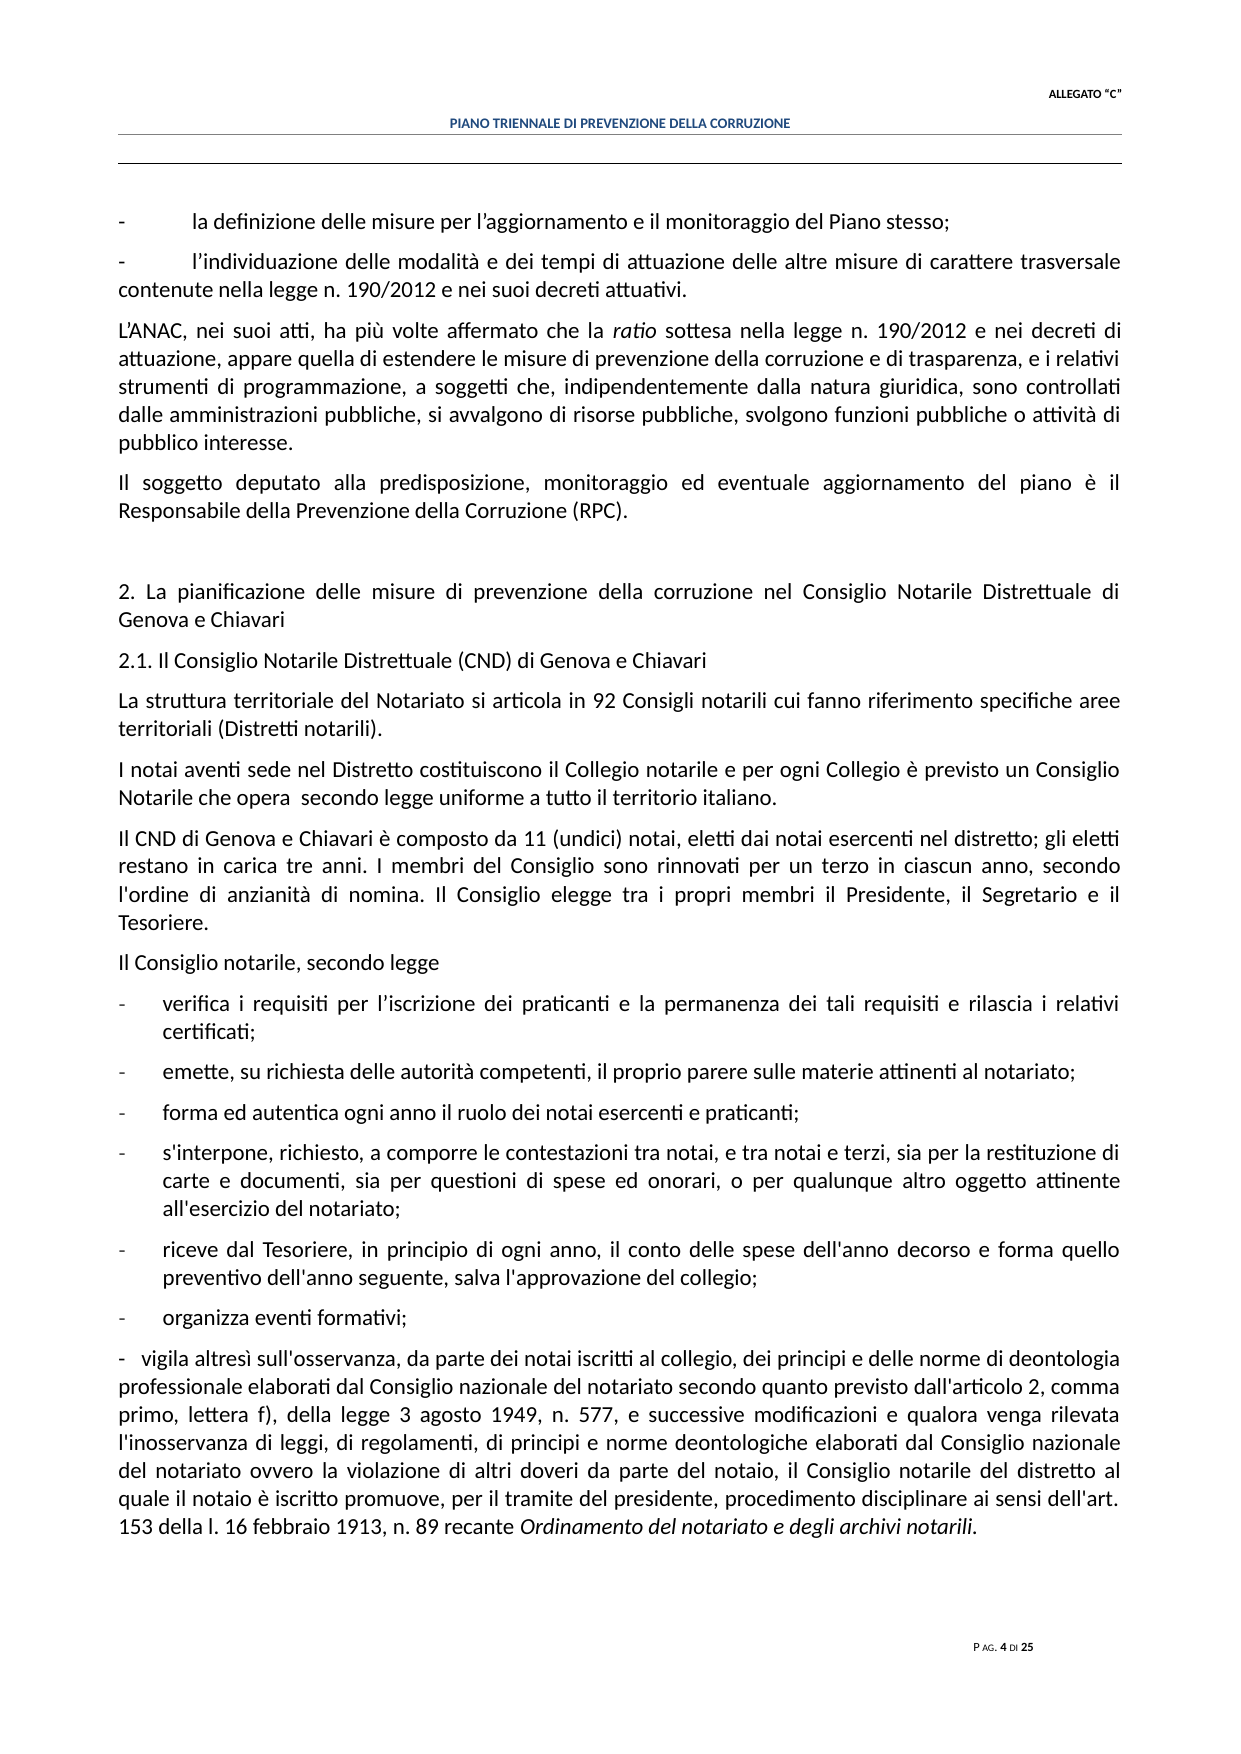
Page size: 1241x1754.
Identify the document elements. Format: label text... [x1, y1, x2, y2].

text - vigila altresì sull'osservanza, da parte dei notai iscritti al collegio, dei principi e delle norme di deontologia professionale elaborati dal Consiglio nazionale del notariato secondo quanto previsto dall'articolo 2, comma primo, lettera f), della legge 3 agosto 1949, n. 577, e successive modificazioni e qualora venga rilevata l'inosservanza di leggi, di regolamenti, di principi e norme deontologiche elaborati dal Consiglio nazionale del notariato ovvero la violazione di altri doveri da parte del notaio, il Consiglio notarile del distretto al quale il notaio è iscritto promuove, per il tramite del presidente, procedimento disciplinare ai sensi dell'art. 153 della l. 16 febbraio 1913, n. 89 recante Ordinamento del notariato e degli archivi notarili. [118, 1344, 1122, 1540]
list verifica i requisiti per l’iscrizione dei praticanti e la permanenza dei tali requisiti e rilascia i relativi certificati; [118, 989, 1122, 1045]
text 2.1. Il Consiglio Notarile Distrettuale (CND) di Genova e Chiavari [118, 646, 1122, 674]
list emette, su richiesta delle autorità competenti, il proprio parere sulle materie attinenti al notariato; [118, 1057, 1122, 1085]
text I notai aventi sede nel Distretto costituiscono il Collegio notarile e per ogni Collegio è previsto un Consiglio Notarile che opera secondo legge uniforme a tutto il territorio italiano. [118, 755, 1122, 811]
text 2. La pianificazione delle misure di prevenzione della corruzione nel Consiglio Notarile Distrettuale di Genova e Chiavari [118, 577, 1122, 633]
list forma ed autentica ogni anno il ruolo dei notai esercenti e praticanti; [118, 1098, 1122, 1126]
text L’ANAC, nei suoi atti, ha più volte affermato che la ratio sottesa nella legge n. 190/2012 e nei decreti di attuazione, appare quella di estendere le misure di prevenzione della corruzione e di trasparenza, e i relativi strumenti di programmazione, a soggetti che, indipendentemente dalla natura giuridica, sono controllati dalle amministrazioni pubbliche, si avvalgono di risorse pubbliche, svolgono funzioni pubbliche o attività di pubblico interesse. [118, 316, 1122, 456]
list organizza eventi formativi; [118, 1303, 1122, 1331]
text - l’individuazione delle modalità e dei tempi di attuazione delle altre misure di carattere trasversale contenute nella legge n. 190/2012 e nei suoi decreti attuativi. [118, 247, 1122, 303]
text Il CND di Genova e Chiavari è composto da 11 (undici) notai, eletti dai notai esercenti nel distretto; gli eletti restano in carica tre anni. I membri del Consiglio sono rinnovati per un terzo in ciascun anno, secondo l'ordine di anzianità di nomina. Il Consiglio elegge tra i propri membri il Presidente, il Segretario e il Tesoriere. [118, 824, 1122, 936]
text Il Consiglio notarile, secondo legge [118, 948, 1122, 976]
list riceve dal Tesoriere, in principio di ogni anno, il conto delle spese dell'anno decorso e forma quello preventivo dell'anno seguente, salva l'approvazione del collegio; [118, 1235, 1122, 1291]
text Il soggetto deputato alla predisposizione, monitoraggio ed eventuale aggiornamento del piano è il Responsabile della Prevenzione della Corruzione (RPC). [118, 468, 1122, 524]
list s'interpone, richiesto, a comporre le contestazioni tra notai, e tra notai e terzi, sia per la restituzione di carte e documenti, sia per questioni di spese ed onorari, o per qualunque altro oggetto attinente all'esercizio del notariato; [118, 1138, 1122, 1222]
text La struttura territoriale del Notariato si articola in 92 Consigli notarili cui fanno riferimento specifiche aree territoriali (Distretti notarili). [118, 687, 1122, 743]
text - la definizione delle misure per l’aggiornamento e il monitoraggio del Piano stesso; [118, 207, 1122, 235]
